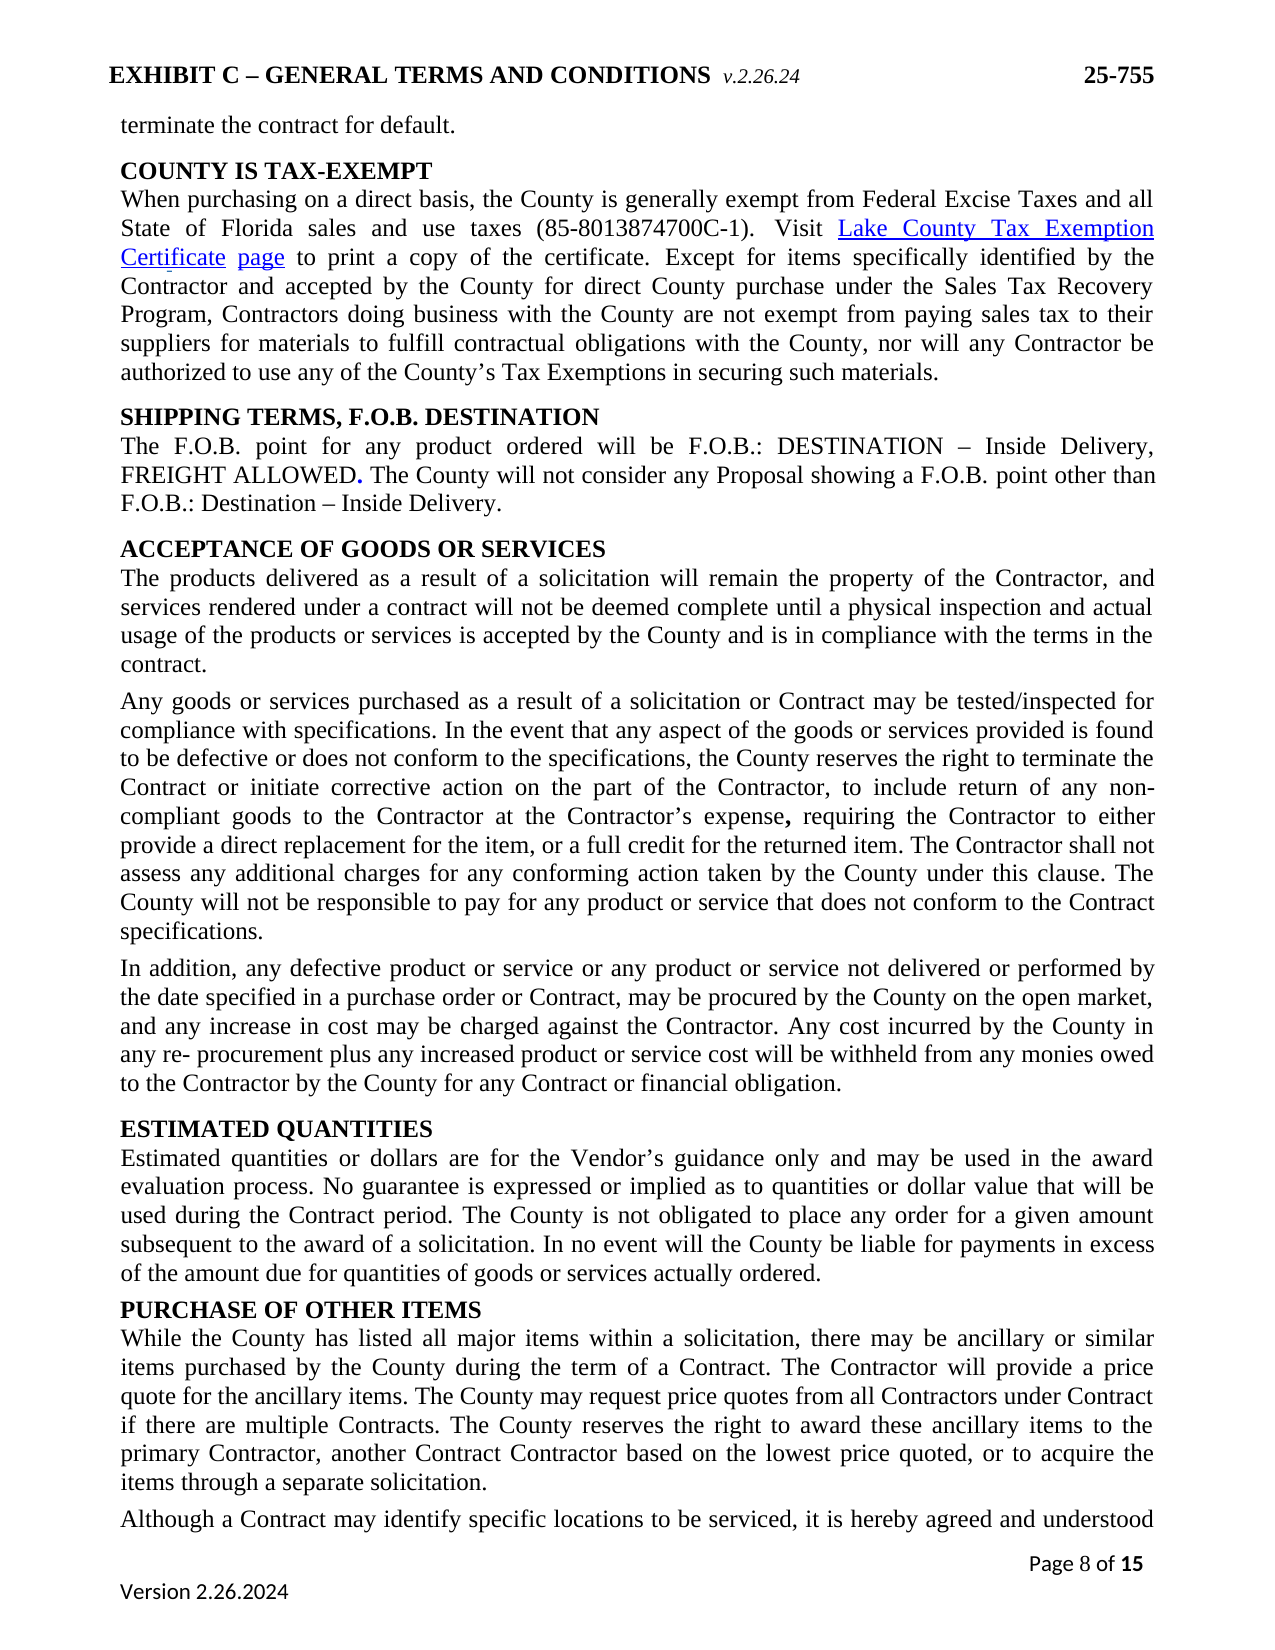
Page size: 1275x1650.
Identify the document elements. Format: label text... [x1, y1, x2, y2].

text While the County has listed all major items within a solicitation, there may be ancillary or similar items purchased by the County during the term of a Contract. The Contractor will provide a price quote for the ancillary items. The County may request price quotes from all Contractors under Contract if there are multiple Contracts. The County reserves the right to award these ancillary items to the primary Contractor, another Contract Contractor based on the lowest price quoted, or to acquire the items through a separate solicitation. [120, 1323, 1155, 1496]
text When purchasing on a direct basis, the County is generally exempt from Federal Excise Taxes and all State of Florida sales and use taxes (85-8013874700C-1). Visit Lake County Tax Exemption Certificate page to print a copy of the certificate. Except for items specifically identified by the Contractor and accepted by the County for direct County purchase under the Sales Tax Recovery Program, Contractors doing business with the County are not exempt from paying sales tax to their suppliers for materials to fulfill contractual obligations with the County, nor will any Contractor be authorized to use any of the County’s Tax Exemptions in securing such materials. [120, 184, 1155, 386]
text The F.O.B. point for any product ordered will be F.O.B.: DESTINATION – Inside Delivery, FREIGHT ALLOWED. The County will not consider any Proposal showing a F.O.B. point other than F.O.B.: Destination – Inside Delivery. [120, 431, 1156, 517]
subtitle ESTIMATED QUANTITIES [120, 1114, 1167, 1143]
text Estimated quantities or dollars are for the Vendor’s guidance only and may be used in the award evaluation process. No guarantee is expressed or implied as to quantities or dollar value that will be used during the Contract period. The County is not obligated to place any order for a given amount subsequent to the award of a solicitation. In no event will the County be liable for payments in excess of the amount due for quantities of goods or services actually ordered. [120, 1143, 1155, 1286]
subtitle SHIPPING TERMS, F.O.B. DESTINATION [120, 402, 1167, 431]
text Any goods or services purchased as a result of a solicitation or Contract may be tested/inspected for compliance with specifications. In the event that any aspect of the goods or services provided is found to be defective or does not conform to the specifications, the County reserves the right to terminate the Contract or initiate corrective action on the part of the Contractor, to include return of any non-compliant goods to the Contractor at the Contractor’s expense, requiring the Contractor to either provide a direct replacement for the item, or a full credit for the returned item. The Contractor shall not assess any additional charges for any conforming action taken by the County under this clause. The County will not be responsible to pay for any product or service that does not conform to the Contract specifications. [120, 686, 1156, 945]
subtitle ACCEPTANCE OF GOODS OR SERVICES [120, 534, 1167, 563]
subtitle PURCHASE OF OTHER ITEMS [120, 1295, 1167, 1323]
text The products delivered as a result of a solicitation will remain the property of the Contractor, and services rendered under a contract will not be deemed complete until a physical inspection and actual usage of the products or services is accepted by the County and is in compliance with the terms in the contract. [120, 563, 1155, 678]
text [120, 1504, 1156, 1533]
subtitle COUNTY IS TAX-EXEMPT [120, 156, 1167, 184]
text In addition, any defective product or service or any product or service not delivered or performed by the date specified in a purchase order or Contract, may be procured by the County on the open market, and any increase in cost may be charged against the Contractor. Any cost incurred by the County in any re- procurement plus any increased product or service cost will be withheld from any monies owed to the Contractor by the County for any Contract or financial obligation. [120, 953, 1155, 1097]
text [120, 110, 1155, 139]
